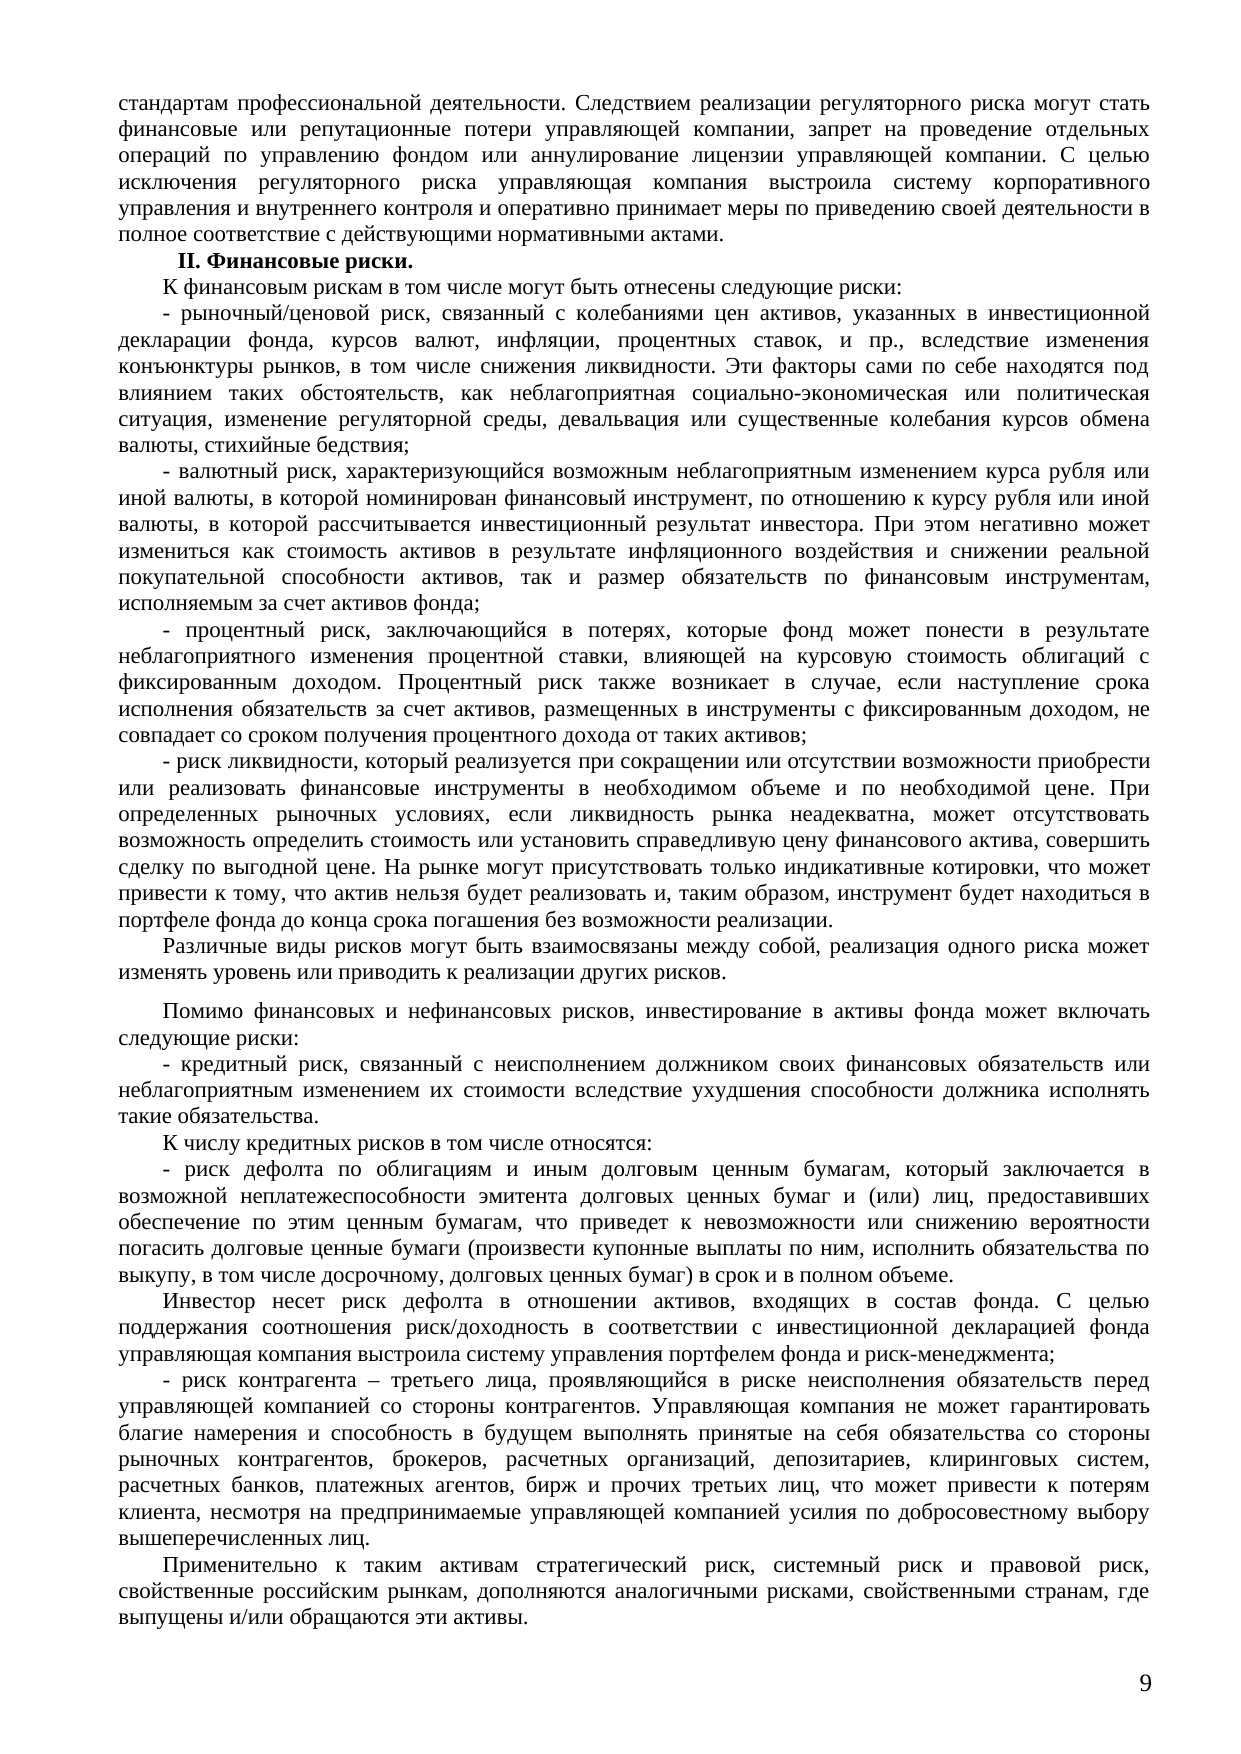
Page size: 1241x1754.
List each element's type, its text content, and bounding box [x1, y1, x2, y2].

text II. Финансовые риски. [118, 247, 1152, 273]
text - процентный риск, заключающийся в потерях, которые фонд может понести в результате неблагоприятного изменения процентной ставки, влияющей на курсовую стоимость облигаций с фиксированным доходом. Процентный риск также возникает в случае, если наступление срока исполнения обязательств за счет активов, размещенных в инструменты с фиксированным доходом, не совпадает со сроком получения процентного дохода от таких активов; [118, 616, 1152, 747]
text - риск дефолта по облигациям и иным долговым ценным бумагам, который заключается в возможной неплатежеспособности эмитента долговых ценных бумаг и (или) лиц, предоставивших обеспечение по этим ценным бумагам, что приведет к невозможности или снижению вероятности погасить долговые ценные бумаги (произвести купонные выплаты по ним, исполнить обязательства по выкупу, в том числе досрочному, долговых ценных бумаг) в срок и в полном объеме. [118, 1155, 1152, 1287]
text К финансовым рискам в том числе могут быть отнесены следующие риски: [118, 273, 1152, 299]
text К числу кредитных рисков в том числе относятся: [118, 1129, 1152, 1155]
text Применительно к таким активам стратегический риск, системный риск и правовой риск, свойственные российским рынкам, дополняются аналогичными рисками, свойственными странам, где выпущены и/или обращаются эти активы. [118, 1551, 1152, 1630]
text Различные виды рисков могут быть взаимосвязаны между собой, реализация одного риска может изменять уровень или приводить к реализации других рисков. [118, 932, 1152, 985]
text - валютный риск, характеризующийся возможным неблагоприятным изменением курса рубля или иной валюты, в которой номинирован финансовый инструмент, по отношению к курсу рубля или иной валюты, в которой рассчитывается инвестиционный результат инвестора. При этом негативно может измениться как стоимость активов в результате инфляционного воздействия и снижении реальной покупательной способности активов, так и размер обязательств по финансовым инструментам, исполняемым за счет активов фонда; [118, 458, 1152, 616]
text - рыночный/ценовой риск, связанный с колебаниями цен активов, указанных в инвестиционной декларации фонда, курсов валют, инфляции, процентных ставок, и пр., вследствие изменения конъюнктуры рынков, в том числе снижения ликвидности. Эти факторы сами по себе находятся под влиянием таких обстоятельств, как неблагоприятная социально-экономическая или политическая ситуация, изменение регуляторной среды, девальвация или существенные колебания курсов обмена валюты, стихийные бедствия; [118, 299, 1152, 458]
text Инвестор несет риск дефолта в отношении активов, входящих в состав фонда. С целью поддержания соотношения риск/доходность в соответствии с инвестиционной декларацией фонда управляющая компания выстроила систему управления портфелем фонда и риск-менеджмента; [118, 1287, 1152, 1366]
text Помимо финансовых и нефинансовых рисков, инвестирование в активы фонда может включать следующие риски: [118, 997, 1152, 1050]
text - кредитный риск, связанный с неисполнением должником своих финансовых обязательств или неблагоприятным изменением их стоимости вследствие ухудшения способности должника исполнять такие обязательства. [118, 1050, 1152, 1129]
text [118, 89, 1152, 247]
text - риск ликвидности, который реализуется при сокращении или отсутствии возможности приобрести или реализовать финансовые инструменты в необходимом объеме и по необходимой цене. При определенных рыночных условиях, если ликвидность рынка неадекватна, может отсутствовать возможность определить стоимость или установить справедливую цену финансового актива, совершить сделку по выгодной цене. На рынке могут присутствовать только индикативные котировки, что может привести к тому, что актив нельзя будет реализовать и, таким образом, инструмент будет находиться в портфеле фонда до конца срока погашения без возможности реализации. [118, 747, 1152, 932]
text - риск контрагента – третьего лица, проявляющийся в риске неисполнения обязательств перед управляющей компанией со стороны контрагентов. Управляющая компания не может гарантировать благие намерения и способность в будущем выполнять принятые на себя обязательства со стороны рыночных контрагентов, брокеров, расчетных организаций, депозитариев, клиринговых систем, расчетных банков, платежных агентов, бирж и прочих третьих лиц, что может привести к потерям клиента, несмотря на предпринимаемые управляющей компанией усилия по добросовестному выбору вышеперечисленных лиц. [118, 1366, 1152, 1551]
